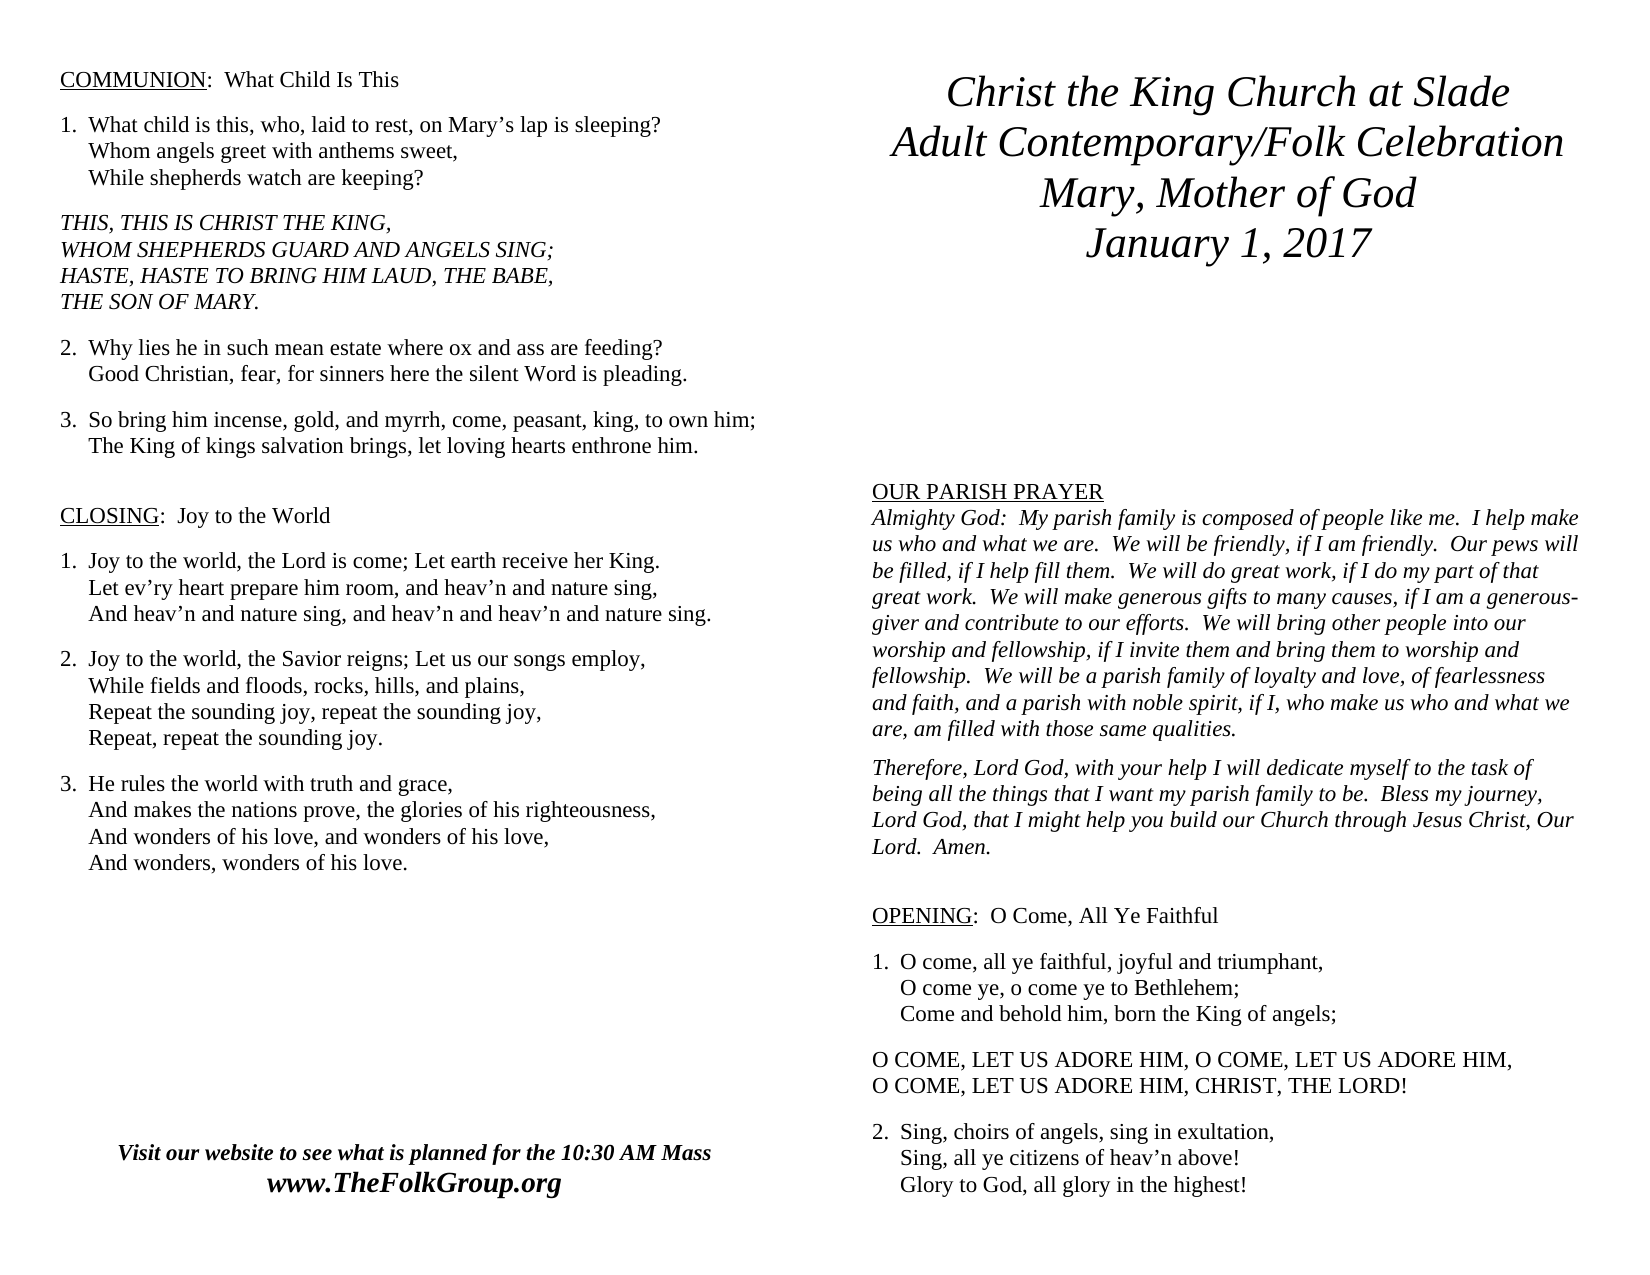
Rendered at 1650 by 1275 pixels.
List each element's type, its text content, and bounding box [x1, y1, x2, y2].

text And heav’n and nature sing, and heav’n and heav’n and nature sing. [60, 600, 769, 626]
text While fields and floods, rocks, hills, and plains, [60, 672, 769, 698]
text And makes the nations prove, the glories of his righteousness, [60, 796, 769, 823]
text And wonders of his love, and wonders of his love, [60, 823, 769, 849]
text Whom angels greet with anthems sweet, [60, 137, 769, 164]
text While shepherds watch are keeping? [60, 164, 769, 190]
text Good Christian, fear, for sinners here the silent Word is pleading. [60, 360, 769, 387]
text 2. Why lies he in such mean estate where ox and ass are feeding? [60, 334, 769, 360]
title Mary, Mother of God [872, 166, 1584, 217]
text www.TheFolkGroup.org [60, 1165, 769, 1199]
text Repeat, repeat the sounding joy. [60, 724, 769, 751]
text O COME, LET US ADORE HIM, CHRIST, THE LORD! [872, 1072, 1584, 1099]
text WHOM SHEPHERDS GUARD AND ANGELS SING; [60, 236, 769, 262]
text O COME, LET US ADORE HIM, O COME, LET US ADORE HIM, [872, 1046, 1584, 1072]
title Adult Contemporary/Folk Celebration [872, 116, 1584, 166]
text Visit our website to see what is planned for the 10:30 AM Mass [60, 1139, 769, 1165]
text 1. O come, all ye faithful, joyful and triumphant, [872, 948, 1584, 974]
text Let ev’ry heart prepare him room, and heav’n and nature sing, [60, 573, 769, 600]
text HASTE, HASTE TO BRING HIM LAUD, THE BABE, [60, 262, 769, 288]
text THIS, THIS IS CHRIST THE KING, [60, 209, 769, 236]
text Come and behold him, born the King of angels; [872, 1001, 1584, 1027]
text THE SON OF MARY. [60, 288, 769, 315]
text 3. He rules the world with truth and grace, [60, 770, 769, 796]
text COMMUNION: What Child Is This [60, 66, 769, 92]
text The King of kings salvation brings, let loving hearts enthrone him. [60, 432, 769, 458]
text And wonders, wonders of his love. [60, 849, 769, 875]
text 1. What child is this, who, laid to rest, on Mary’s lap is sleeping? [60, 111, 769, 137]
text 2. Sing, choirs of angels, sing in exultation, [872, 1118, 1584, 1144]
text O come ye, o come ye to Bethlehem; [872, 974, 1584, 1001]
title Christ the King Church at Slade [872, 66, 1584, 116]
text Sing, all ye citizens of heav’n above! [872, 1144, 1584, 1171]
title January 1, 2017 [872, 217, 1584, 267]
text OUR PARISH PRAYER [872, 478, 1584, 504]
text CLOSING: Joy to the World [60, 502, 769, 528]
text OPENING: O Come, All Ye Faithful [872, 902, 1584, 929]
text 2. Joy to the world, the Savior reigns; Let us our songs employ, [60, 645, 769, 672]
text Glory to God, all glory in the highest! [872, 1171, 1584, 1197]
text Almighty God: My parish family is composed of people like me. I help make us who and what we are. We will be friendly, if I am friendly. Our pews will be filled, if I help fill them. We will do great work, if I do my part of that great work. We will make generous gifts to many causes, if I am a generous-giver and contribute to our efforts. We will bring other people into our worship and fellowship, if I invite them and bring them to worship and fellowship. We will be a parish family of loyalty and love, of fearlessness and faith, and a parish with noble spirit, if I, who make us who and what we are, am filled with those same qualities. [872, 504, 1584, 741]
text Repeat the sounding joy, repeat the sounding joy, [60, 698, 769, 724]
text 1. Joy to the world, the Lord is come; Let earth receive her King. [60, 547, 769, 573]
text Therefore, Lord God, with your help I will dedicate myself to the task of being all the things that I want my parish family to be. Bless my journey, Lord God, that I might help you build our Church through Jesus Christ, Our Lord. Amen. [872, 754, 1584, 859]
text 3. So bring him incense, gold, and myrrh, come, peasant, king, to own him; [60, 406, 769, 432]
